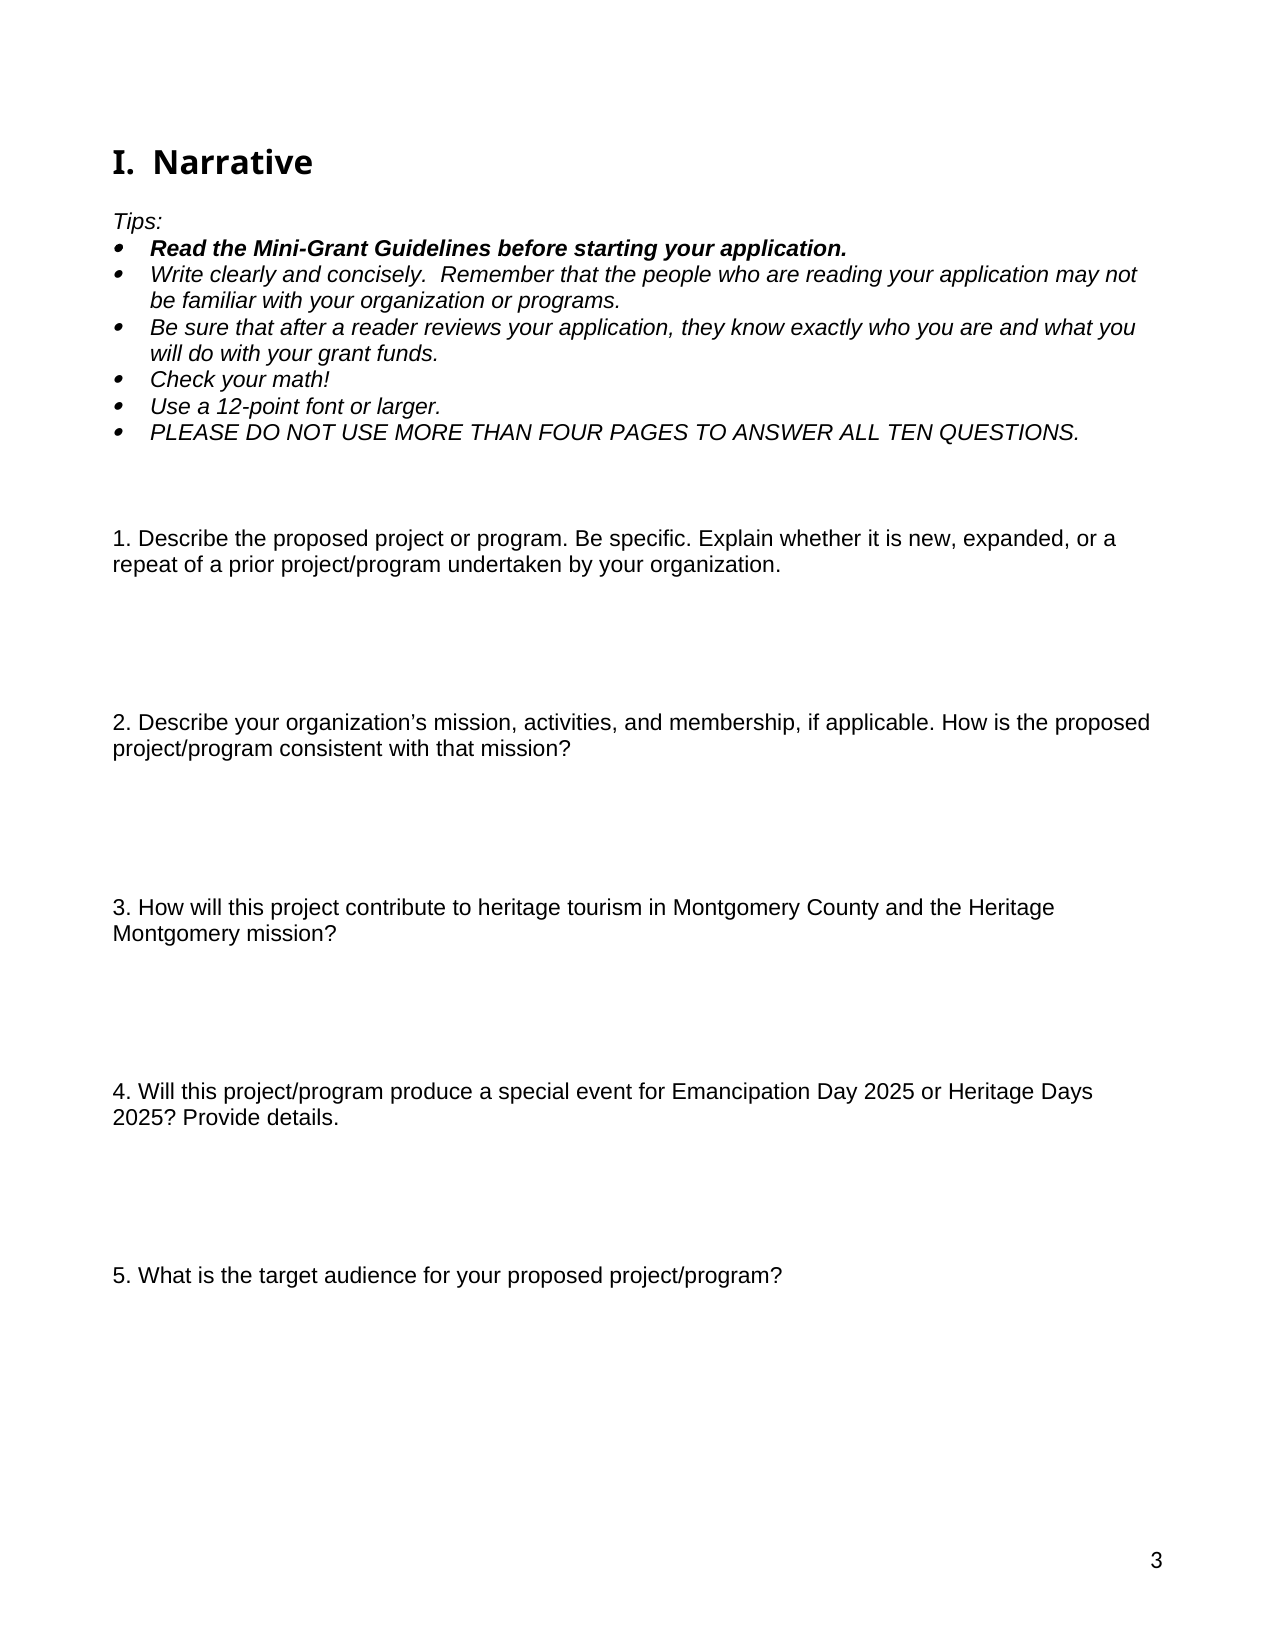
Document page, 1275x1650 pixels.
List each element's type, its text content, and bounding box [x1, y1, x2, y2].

text 2. Describe your organization’s mission, activities, and membership, if applicable. How is the proposed project/program consistent with that mission? [112, 709, 1162, 762]
list Read the Mini-Grant Guidelines before starting your application. [112, 234, 1162, 261]
text Tips: [112, 208, 1162, 234]
text 5. What is the target audience for your proposed project/program? [112, 1262, 1162, 1289]
list Use a 12-point font or larger. [112, 393, 1162, 419]
text 3. How will this project contribute to heritage tourism in Montgomery County and the Heritage Montgomery mission? [112, 893, 1162, 946]
list Be sure that after a reader reviews your application, they know exactly who you are and what you will do with your grant funds. [112, 314, 1162, 366]
list Check your math! [112, 366, 1162, 393]
text 1. Describe the proposed project or program. Be specific. Explain whether it is new, expanded, or a repeat of a prior project/program undertaken by your organization. [112, 524, 1162, 577]
text I. Narrative [112, 139, 1162, 184]
list Write clearly and concisely. Remember that the people who are reading your application may not be familiar with your organization or programs. [112, 261, 1162, 314]
text 4. Will this project/program produce a special event for Emancipation Day 2025 or Heritage Days 2025? Provide details. [112, 1078, 1162, 1131]
list PLEASE DO NOT USE MORE THAN FOUR PAGES TO ANSWER ALL TEN QUESTIONS. [112, 419, 1162, 445]
